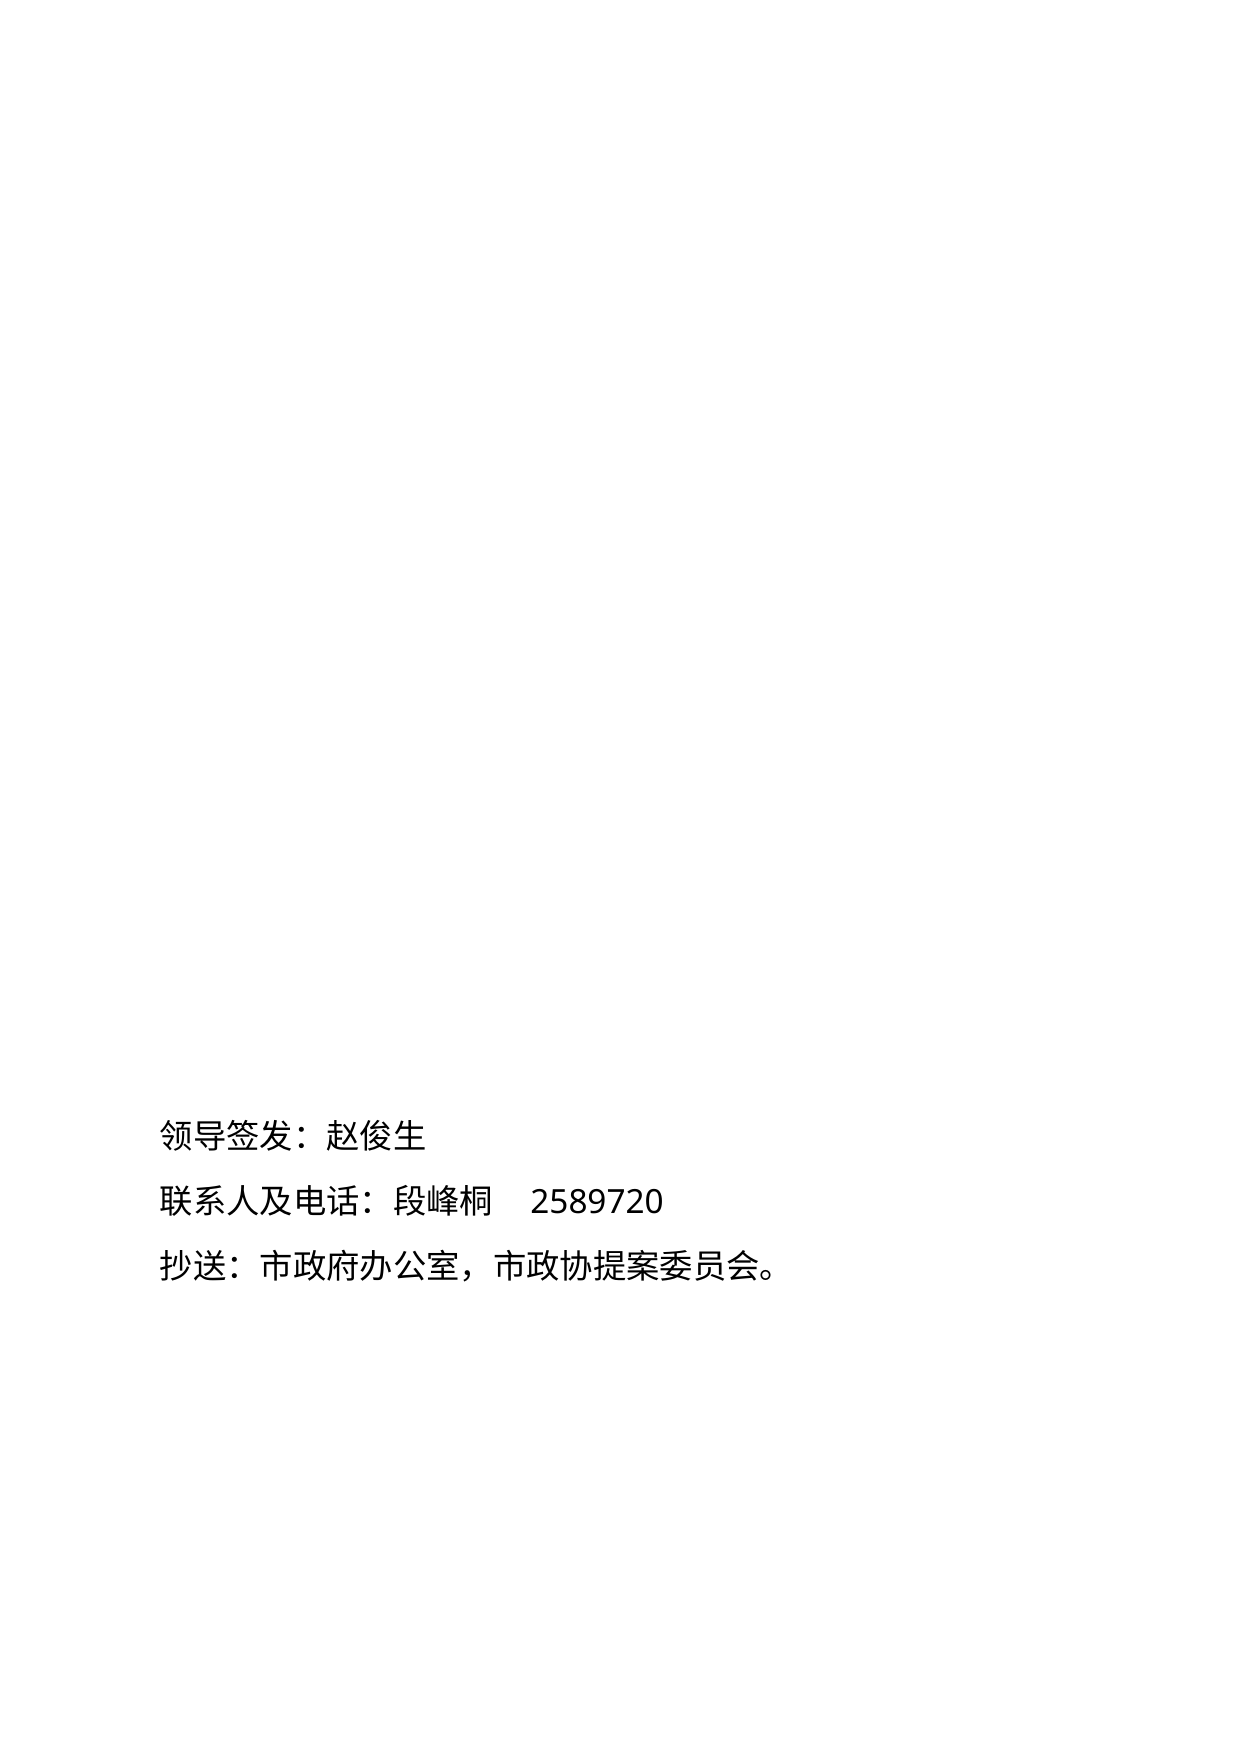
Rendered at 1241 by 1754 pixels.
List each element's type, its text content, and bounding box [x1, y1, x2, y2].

text 抄送：市政府办公室，市政协提案委员会。 [159, 1231, 1081, 1296]
text 联系人及电话：段峰桐 2589720 [159, 1166, 1081, 1231]
text 领导签发：赵俊生 [159, 1101, 1081, 1166]
